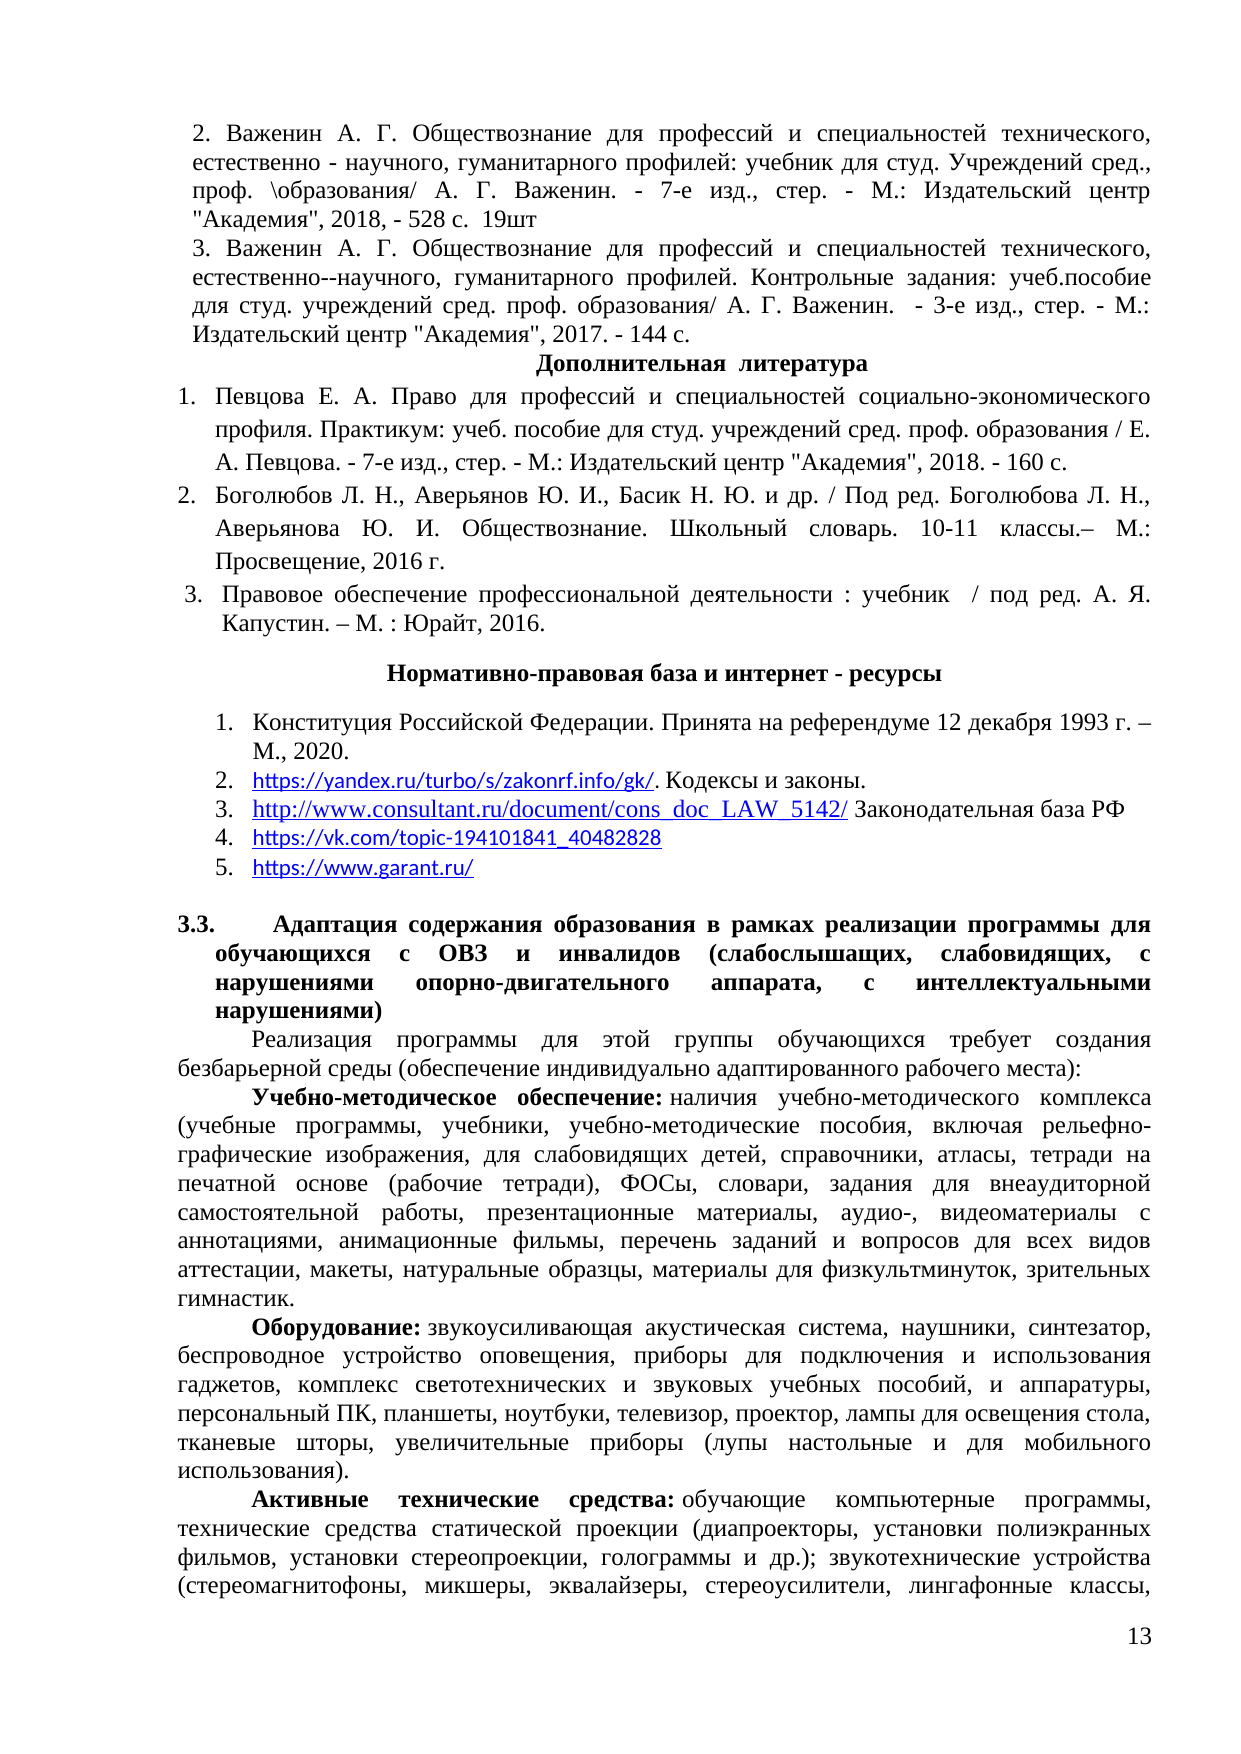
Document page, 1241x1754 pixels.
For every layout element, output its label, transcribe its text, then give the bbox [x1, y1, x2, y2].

list Адаптация содержания образования в рамках реализации программы для обучающихся с ОВЗ и инвалидов (слабослышащих, слабовидящих, с нарушениями опорно-двигательного аппарата, с интеллектуальными нарушениями) [177, 909, 1152, 1024]
list http://www.consultant.ru/document/cons_doc_LAW_5142/ Законодательная база РФ [215, 794, 1152, 822]
list https://www.garant.ru/ [215, 852, 1152, 881]
list https://yandex.ru/turbo/s/zakonrf.info/gk/. Кодексы и законы. [215, 765, 1152, 794]
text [177, 1484, 1152, 1599]
list Певцова Е. А. Право для профессий и специальностей социально-экономического профиля. Практикум: учеб. пособие для студ. учреждений сред. проф. образования / Е. А. Певцова. - 7-е изд., стер. - М.: Издательский центр "Академия", 2018. - 160 с. [177, 381, 1152, 476]
list Правовое обеспечение профессиональной деятельности : учебник / под ред. А. Я. Капустин. – М. : Юрайт, 2016. [184, 579, 1152, 637]
text Реализация программы для этой группы обучающихся требует создания безбарьерной среды (обеспечение индивидуально адаптированного рабочего места): [177, 1024, 1152, 1082]
list Конституция Российской Федерации. Принята на референдуме 12 декабря 1993 г. – М., 2020. [215, 707, 1152, 765]
text 2. Важенин А. Г. Обществознание для профессий и специальностей технического, естественно - научного, гуманитарного профилей: учебник для студ. Учреждений сред., проф. \образования/ А. Г. Важенин. - 7-е изд., стер. - М.: Издательский центр "Академия", 2018, - 528 с. 19шт [192, 118, 1152, 233]
list Дополнительная литература [252, 348, 1152, 377]
text Учебно-методическое обеспечение: наличия учебно-методического комплекса (учебные программы, учебники, учебно-методические пособия, включая рельефно-графические изображения, для слабовидящих детей, справочники, атласы, тетради на печатной основе (рабочие тетради), ФОСы, словари, задания для внеаудиторной самостоятельной работы, презентационные материалы, аудио-, видеоматериалы с аннотациями, анимационные фильмы, перечень заданий и вопросов для всех видов аттестации, макеты, натуральные образцы, материалы для физкультминуток, зрительных гимнастик. [177, 1082, 1152, 1312]
list https://vk.com/topic-194101841_40482828 [215, 822, 1152, 852]
text Оборудование: звукоусиливающая акустическая система, наушники, синтезатор, беспроводное устройство оповещения, приборы для подключения и использования гаджетов, комплекс светотехнических и звуковых учебных пособий, и аппаратуры, персональный ПК, планшеты, ноутбуки, телевизор, проектор, лампы для освещения стола, тканевые шторы, увеличительные приборы (лупы настольные и для мобильного использования). [177, 1312, 1152, 1484]
text Нормативно-правовая база и интернет - ресурсы [177, 658, 1152, 686]
text 3. Важенин А. Г. Обществознание для профессий и специальностей технического, естественно--научного, гуманитарного профилей. Контрольные задания: учеб.пособие для студ. учреждений сред. проф. образования/ А. Г. Важенин. - 3-е изд., стер. - М.: Издательский центр "Академия", 2017. - 144 с. [192, 233, 1152, 348]
list Боголюбов Л. Н., Аверьянов Ю. И., Басик Н. Ю. и др. / Под ред. Боголюбова Л. Н., Аверьянова Ю. И. Обществознание. Школьный словарь. 10-11 классы.– М.: Просвещение, 2016 г. [177, 480, 1152, 575]
